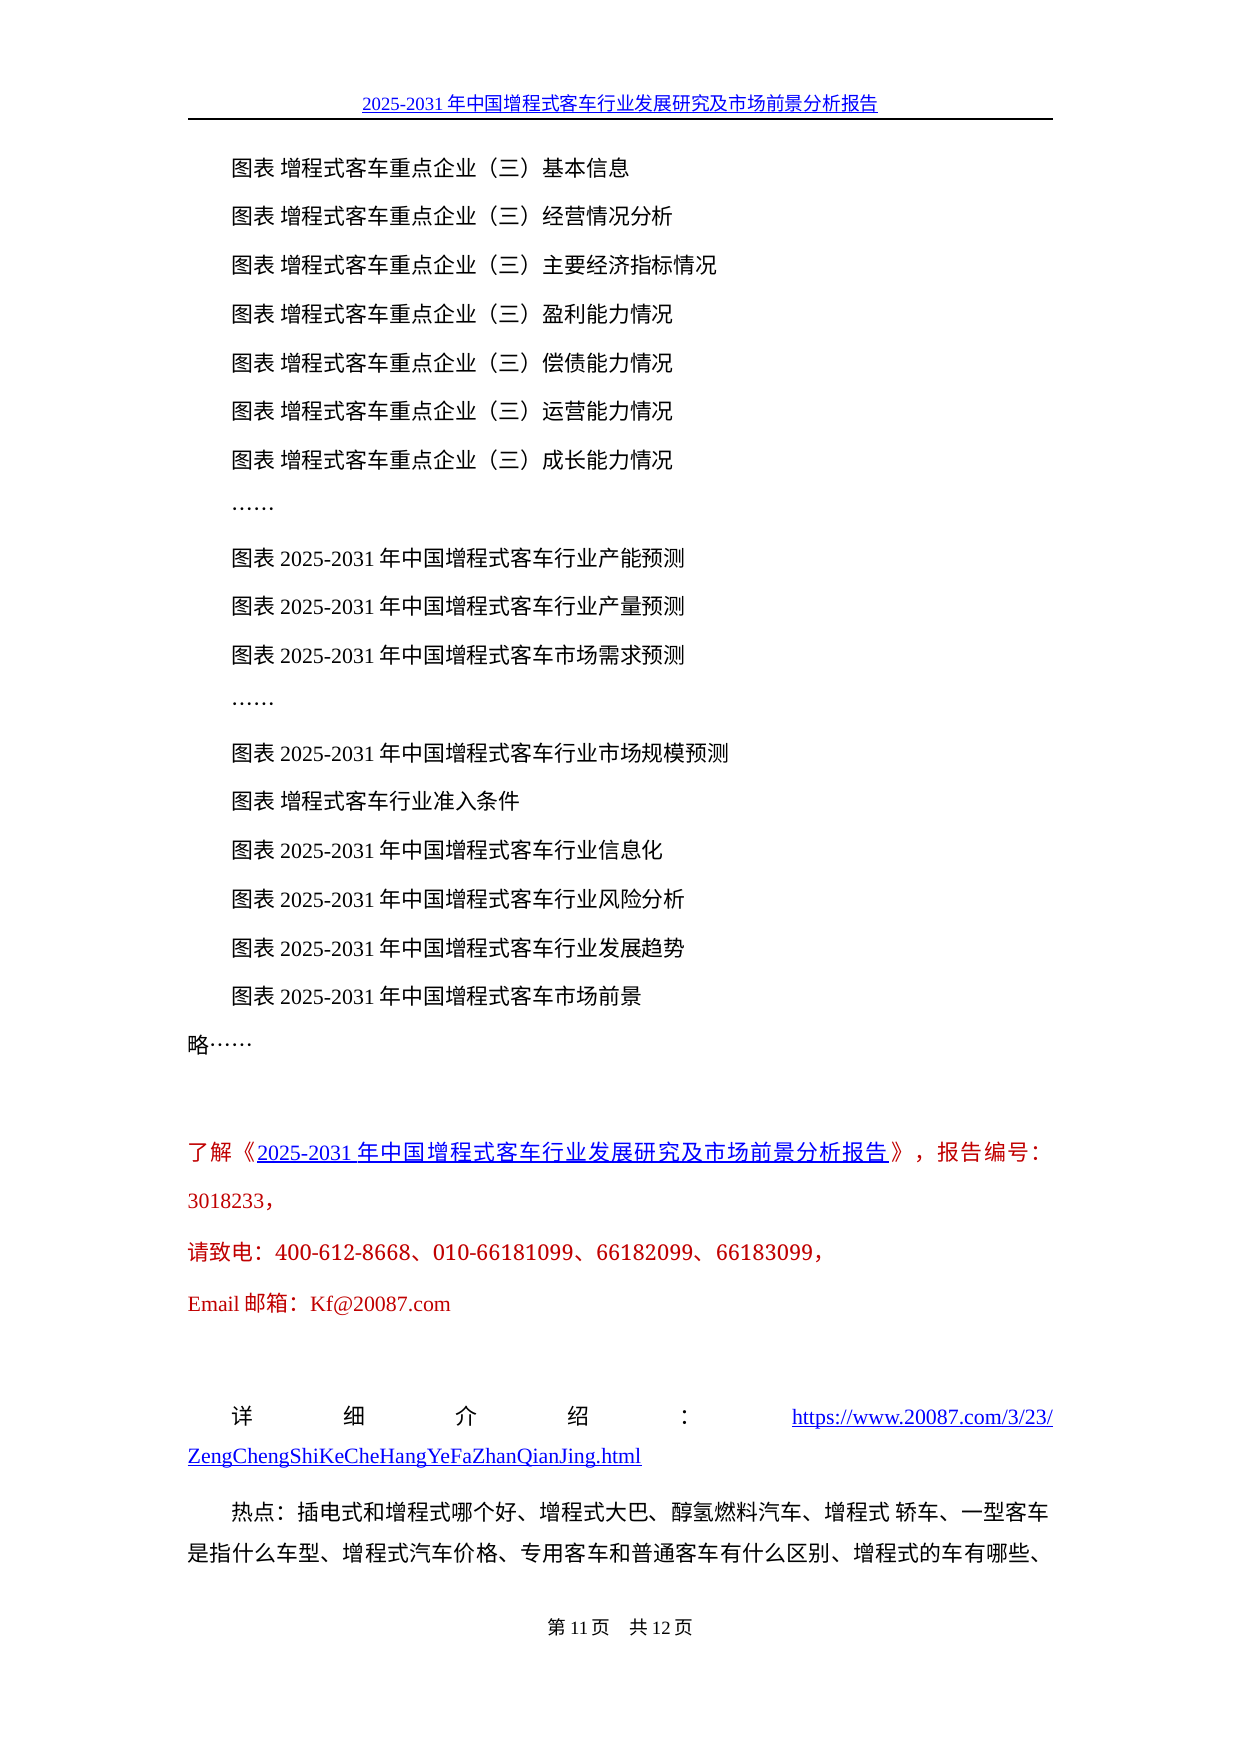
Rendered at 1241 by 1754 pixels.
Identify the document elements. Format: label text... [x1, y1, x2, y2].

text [187, 1494, 1053, 1568]
text 请致电：400-612-8668、010-66181099、66182099、66183099， [187, 1234, 1053, 1267]
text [187, 150, 1053, 1060]
text 详细介绍：https://www.20087.com/3/23/ZengChengShiKeCheHangYeFaZhanQianJing.html [187, 1399, 1053, 1472]
text 了解《2025-2031年中国增程式客车行业发展研究及市场前景分析报告》，报告编号：3018233， [187, 1134, 1053, 1215]
text Email邮箱：Kf@20087.com [187, 1286, 1053, 1318]
